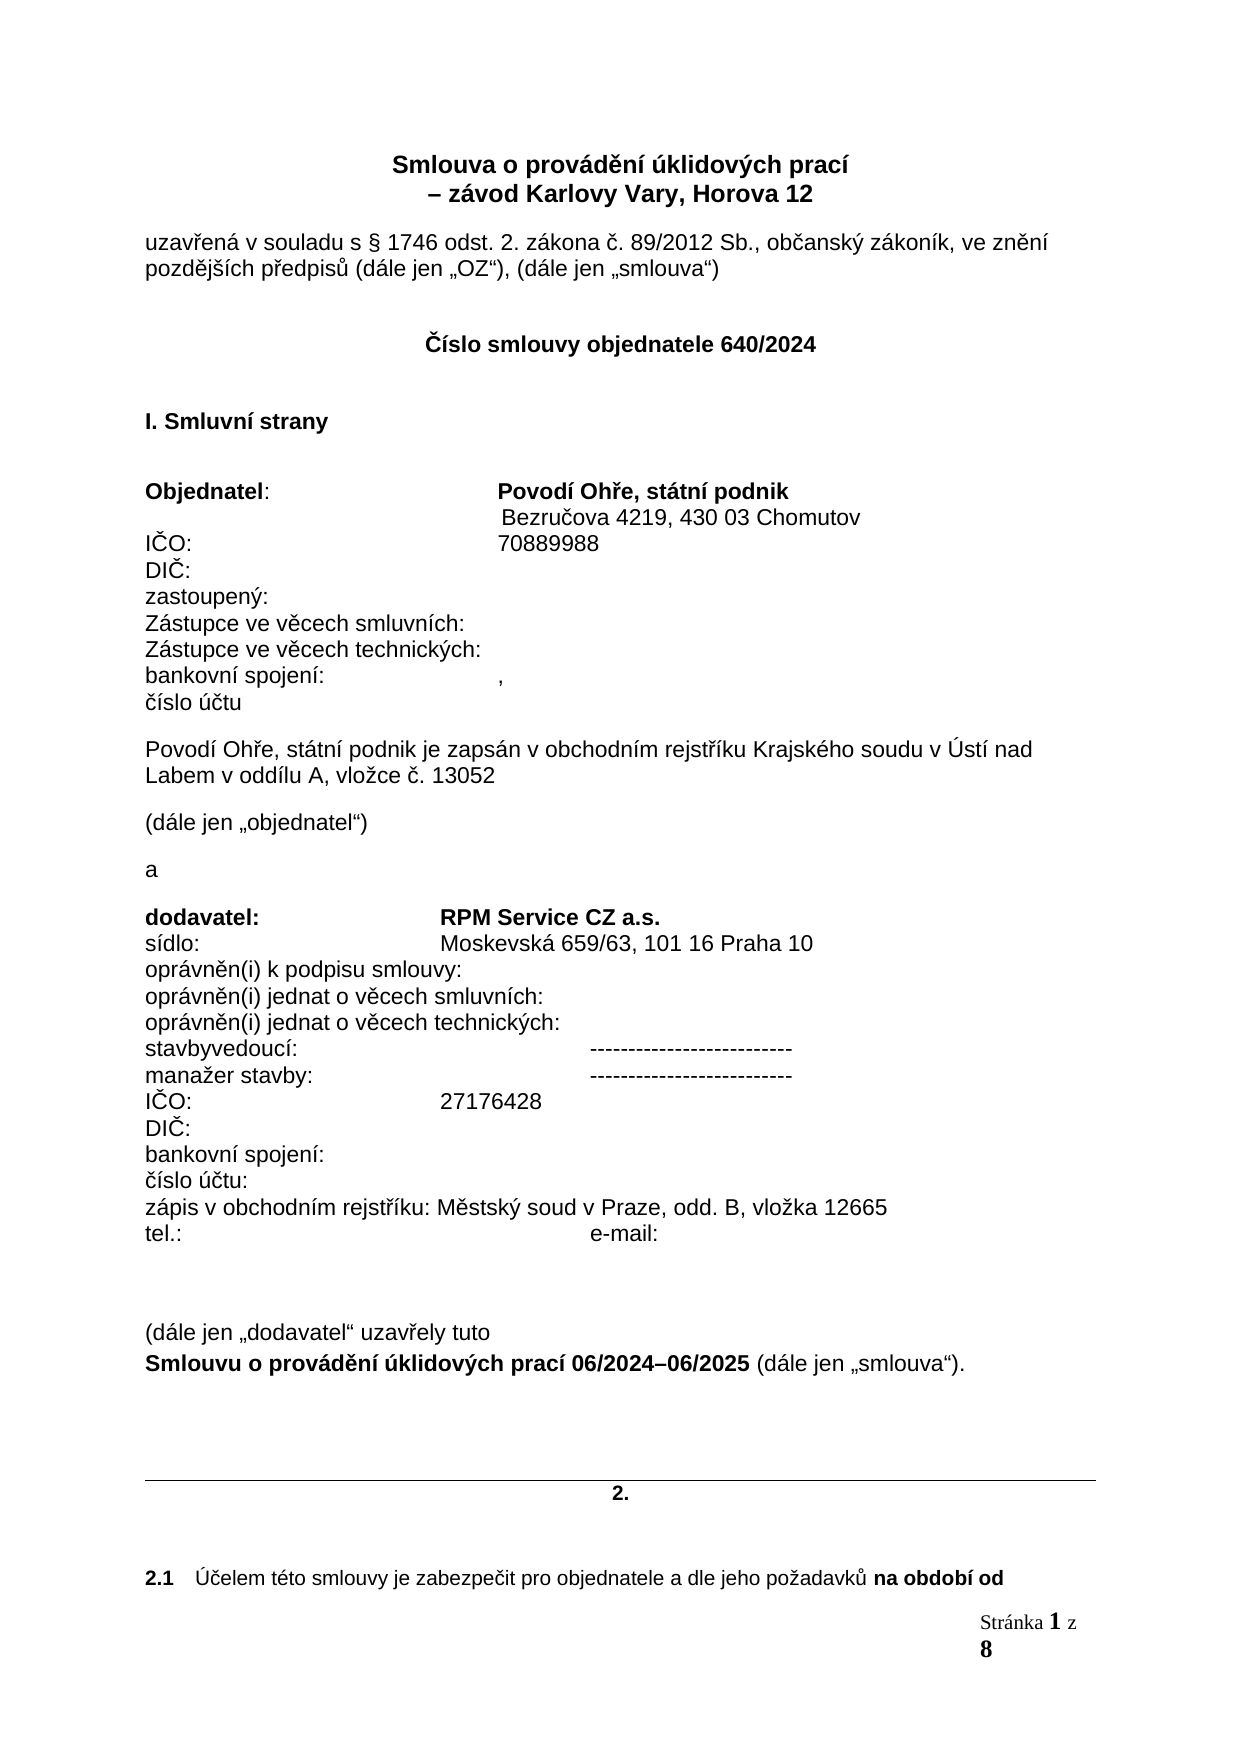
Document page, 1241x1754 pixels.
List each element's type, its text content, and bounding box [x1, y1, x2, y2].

text oprávněn(i) k podpisu smlouvy: [145, 956, 1096, 983]
text – závod Karlovy Vary, Horova 12 [145, 179, 1096, 208]
text dodavatel: RPM Service CZ a.s. [145, 904, 1096, 930]
text Objednatel: Povodí Ohře, státní podnik [145, 478, 1096, 504]
text Smlouva o provádění úklidových prací [145, 150, 1096, 179]
text Číslo smlouvy objednatele 640/2024 [145, 331, 1096, 358]
text manažer stavby: [145, 1062, 1096, 1088]
text Povodí Ohře, státní podnik je zapsán v obchodním rejstříku Krajského soudu v Ústí nad Labem v oddílu A, vložce č. 13052 [145, 736, 1096, 788]
text sídlo: Moskevská 659/63, 101 16 Praha 10 [145, 930, 1096, 956]
text Smlouvu o provádění úklidových prací 06/2024–06/2025 (dále jen „smlouva“). [145, 1350, 1096, 1376]
text číslo účtu [145, 688, 1096, 715]
text (dále jen „dodavatel“ uzavřely tuto [145, 1319, 1096, 1346]
text Bezručova 4219, 430 03 Chomutov [501, 504, 1096, 530]
text Zástupce ve věcech smluvních: [145, 609, 1096, 636]
text a [145, 856, 1096, 883]
text 2. [145, 1481, 1096, 1505]
text DIČ: [145, 557, 1096, 583]
list Účelem této smlouvy je zabezpečit pro objednatele a dle jeho požadavků na období od [145, 1565, 1096, 1589]
text DIČ: [145, 1114, 1096, 1141]
text tel.: e-mail: [145, 1220, 1096, 1246]
text stavbyvedoucí: [145, 1035, 1096, 1062]
text oprávněn(i) jednat o věcech smluvních: [145, 983, 1096, 1009]
text zastoupený: [145, 583, 1096, 609]
text číslo účtu: [145, 1167, 1096, 1193]
text IČO: 27176428 [145, 1088, 1096, 1114]
text uzavřená v souladu s § 1746 odst. 2. zákona č. 89/2012 Sb., občanský zákoník, ve znění pozdějších předpisů (dále jen „OZ“), (dále jen „smlouva“) [145, 228, 1096, 281]
text IČO: 70889988 [145, 530, 1096, 557]
text oprávněn(i) jednat o věcech technických: [145, 1009, 1096, 1035]
text I. Smluvní strany [145, 408, 1096, 434]
text bankovní spojení: [145, 1141, 1096, 1167]
text bankovní spojení: , [145, 662, 1096, 688]
text zápis v obchodním rejstříku: Městský soud v Praze, odd. B, vložka 12665 [145, 1193, 1096, 1220]
text Zástupce ve věcech technických: [145, 636, 1096, 662]
text (dále jen „objednatel“) [145, 809, 1096, 836]
